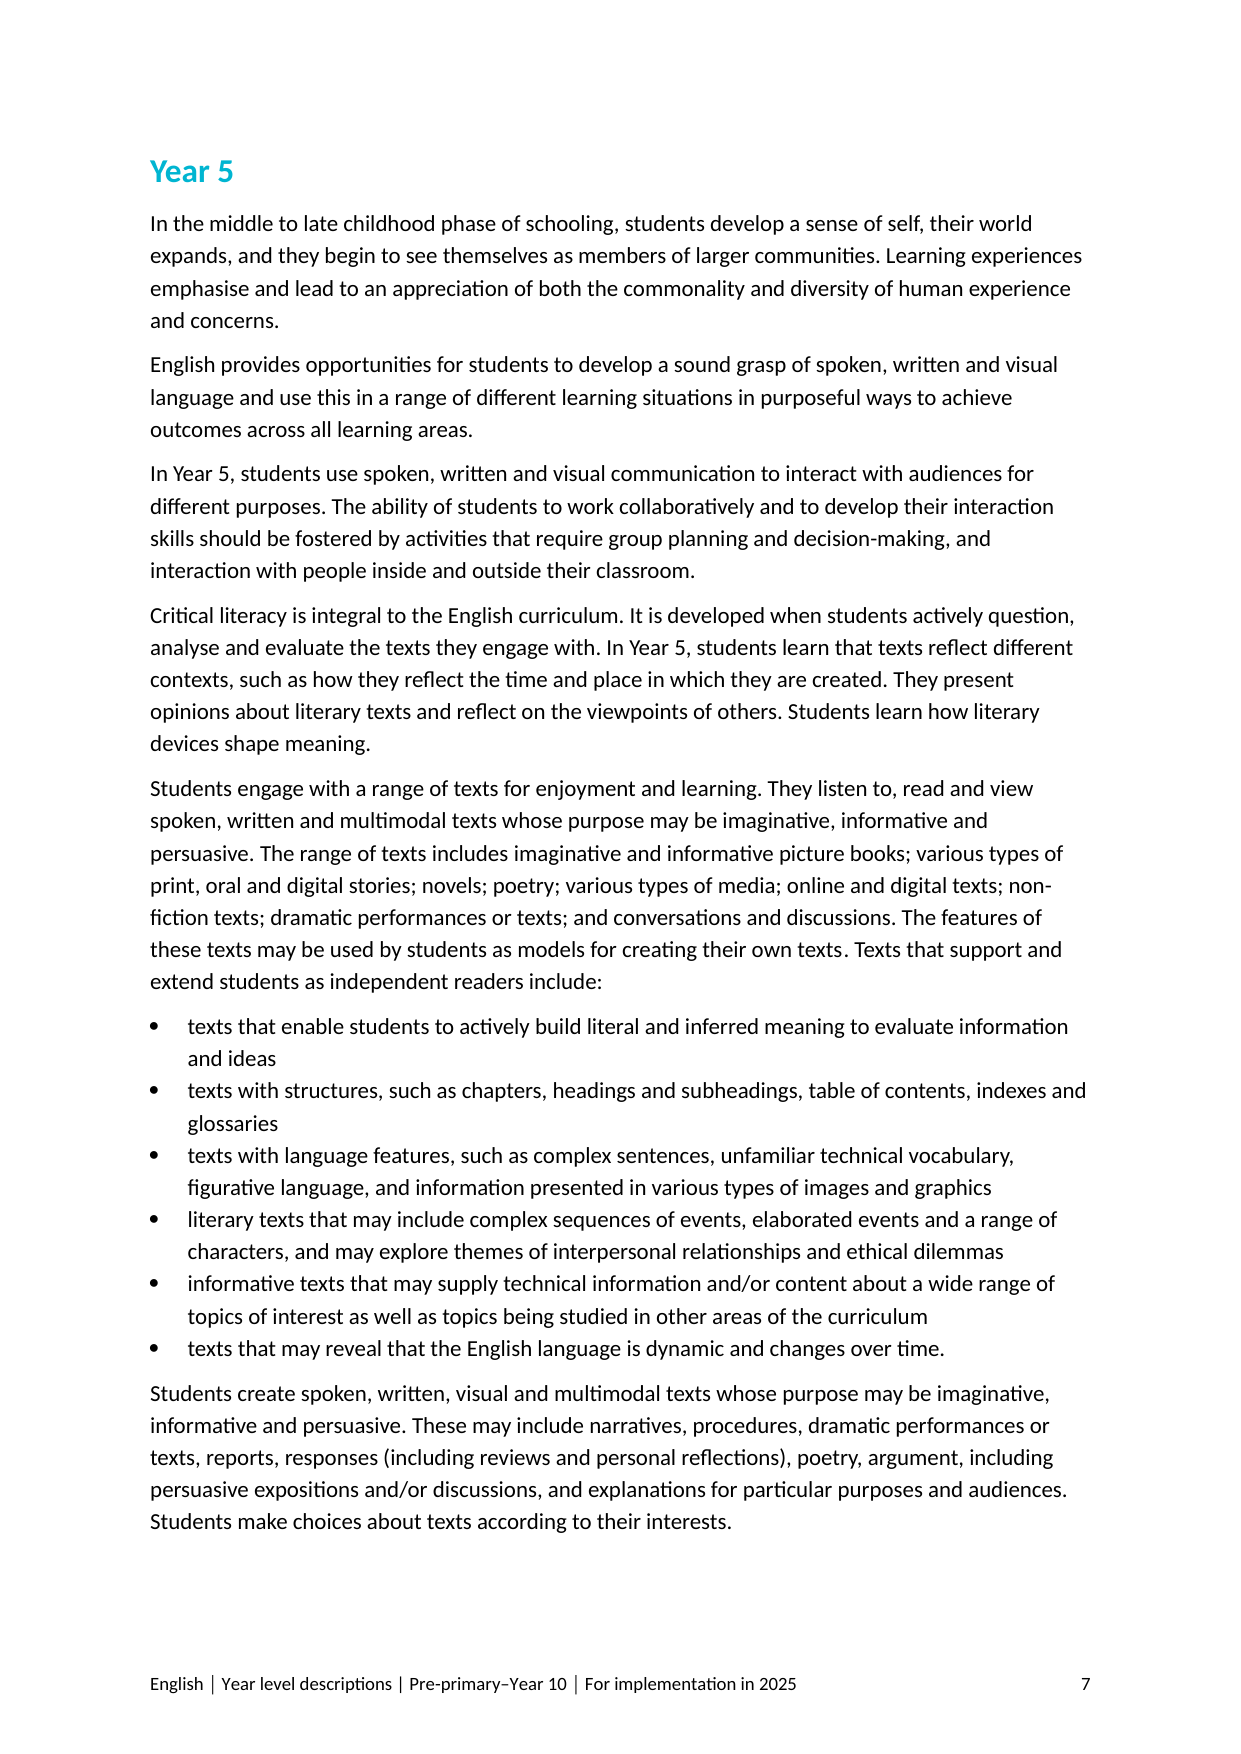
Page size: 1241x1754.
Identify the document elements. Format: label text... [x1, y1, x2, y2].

list texts with structures, such as chapters, headings and subheadings, table of contents, indexes and glossaries [150, 1076, 1090, 1137]
text Critical literacy is integral to the English curriculum. It is developed when students actively question, analyse and evaluate the texts they engage with. In Year 5, students learn that texts reflect different contexts, such as how they reflect the time and place in which they are created. They present opinions about literary texts and reflect on the viewpoints of others. Students learn how literary devices shape meaning. [150, 601, 1090, 758]
list literary texts that may include complex sequences of events, elaborated events and a range of characters, and may explore themes of interpersonal relationships and ethical dilemmas [150, 1205, 1090, 1265]
text In Year 5, students use spoken, written and visual communication to interact with audiences for different purposes. The ability of students to work collaboratively and to develop their interaction skills should be fostered by activities that require group planning and decision-making, and interaction with people inside and outside their classroom. [150, 459, 1090, 584]
subtitle Year 5 [150, 150, 1090, 191]
text In the middle to late childhood phase of schooling, students develop a sense of self, their world expands, and they begin to see themselves as members of larger communities. Learning experiences emphasise and lead to an appreciation of both the commonality and diversity of human experience and concerns. [150, 209, 1090, 334]
text Students create spoken, written, visual and multimodal texts whose purpose may be imaginative, informative and persuasive. These may include narratives, procedures, dramatic performances or texts, reports, responses (including reviews and personal reflections), poetry, argument, including persuasive expositions and/or discussions, and explanations for particular purposes and audiences. Students make choices about texts according to their interests. [150, 1379, 1090, 1535]
list texts that enable students to actively build literal and inferred meaning to evaluate information and ideas [150, 1012, 1090, 1072]
list texts with language features, such as complex sentences, unfamiliar technical vocabulary, figurative language, and information presented in various types of images and graphics [150, 1141, 1090, 1201]
list texts that may reveal that the English language is dynamic and changes over time. [150, 1334, 1090, 1362]
list informative texts that may supply technical information and/or content about a wide range of topics of interest as well as topics being studied in other areas of the curriculum [150, 1269, 1090, 1330]
text English provides opportunities for students to develop a sound grasp of spoken, written and visual language and use this in a range of different learning situations in purposeful ways to achieve outcomes across all learning areas. [150, 351, 1090, 443]
text Students engage with a range of texts for enjoyment and learning. They listen to, read and view spoken, written and multimodal texts whose purpose may be imaginative, informative and persuasive. The range of texts includes imaginative and informative picture books; various types of print, oral and digital stories; novels; poetry; various types of media; online and digital texts; non-fiction texts; dramatic performances or texts; and conversations and discussions. The features of these texts may be used by students as models for creating their own texts. Texts that support and extend students as independent readers include: [150, 774, 1090, 995]
